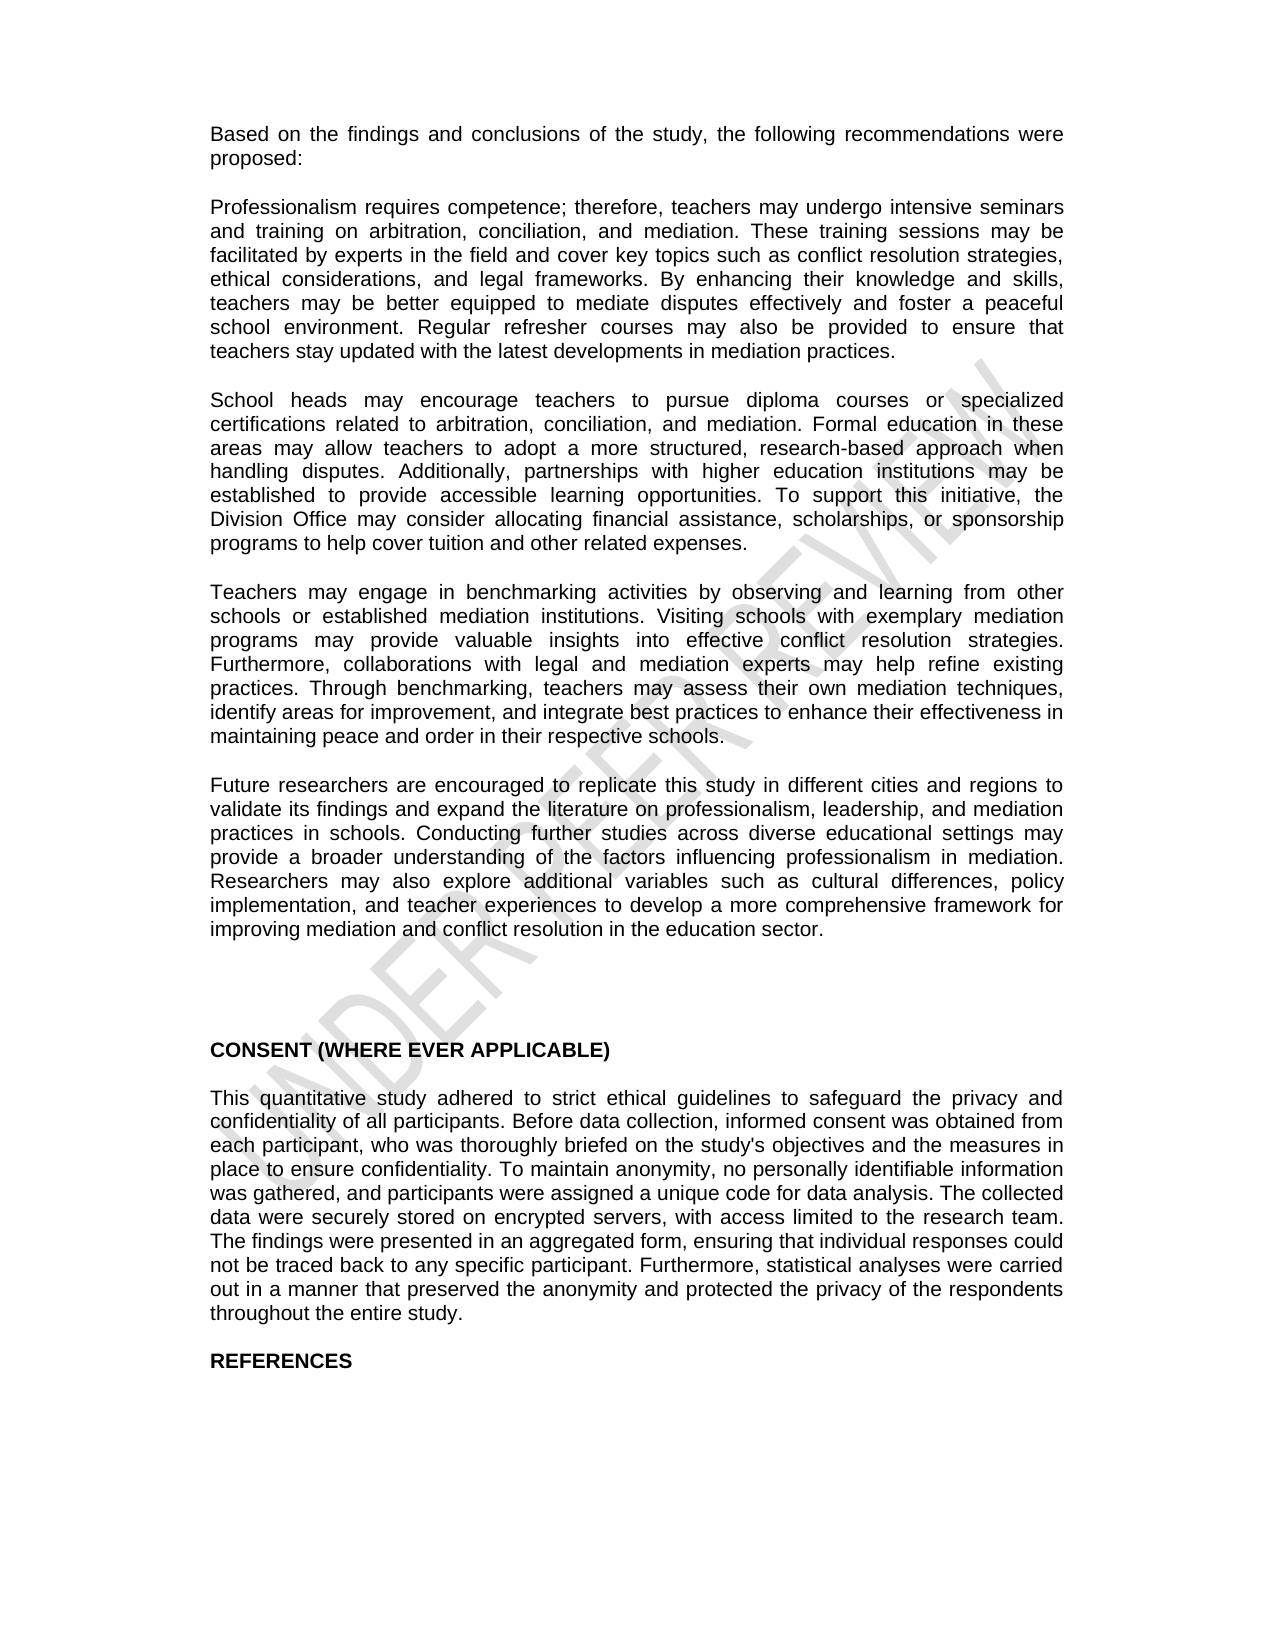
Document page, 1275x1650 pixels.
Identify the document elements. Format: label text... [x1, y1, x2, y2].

text Based on the findings and conclusions of the study, the following recommendations were proposed: [210, 122, 1065, 170]
text This quantitative study adhered to strict ethical guidelines to safeguard the privacy and confidentiality of all participants. Before data collection, informed consent was obtained from each participant, who was thoroughly briefed on the study's objectives and the measures in place to ensure confidentiality. To maintain anonymity, no personally identifiable information was gathered, and participants were assigned a unique code for data analysis. The collected data were securely stored on encrypted servers, with access limited to the research team. The findings were presented in an aggregated form, ensuring that individual responses could not be traced back to any specific participant. Furthermore, statistical analyses were carried out in a manner that preserved the anonymity and protected the privacy of the respondents throughout the entire study. [210, 1085, 1065, 1325]
text School heads may encourage teachers to pursue diploma courses or specialized certifications related to arbitration, conciliation, and mediation. Formal education in these areas may allow teachers to adopt a more structured, research-based approach when handling disputes. Additionally, partnerships with higher education institutions may be established to provide accessible learning opportunities. To support this initiative, the Division Office may consider allocating financial assistance, scholarships, or sponsorship programs to help cover tuition and other related expenses. [210, 387, 1065, 555]
text Teachers may engage in benchmarking activities by observing and learning from other schools or established mediation institutions. Visiting schools with exemplary mediation programs may provide valuable insights into effective conflict resolution strategies. Furthermore, collaborations with legal and mediation experts may help refine existing practices. Through benchmarking, teachers may assess their own mediation techniques, identify areas for improvement, and integrate best practices to enhance their effectiveness in maintaining peace and order in their respective schools. [210, 580, 1065, 748]
text References [210, 1349, 1065, 1373]
text Future researchers are encouraged to replicate this study in different cities and regions to validate its findings and expand the literature on professionalism, leadership, and mediation practices in schools. Conducting further studies across diverse educational settings may provide a broader understanding of the factors influencing professionalism in mediation. Researchers may also explore additional variables such as cultural differences, policy implementation, and teacher experiences to develop a more comprehensive framework for improving mediation and conflict resolution in the education sector. [210, 773, 1065, 941]
text Professionalism requires competence; therefore, teachers may undergo intensive seminars and training on arbitration, conciliation, and mediation. These training sessions may be facilitated by experts in the field and cover key topics such as conflict resolution strategies, ethical considerations, and legal frameworks. By enhancing their knowledge and skills, teachers may be better equipped to mediate disputes effectively and foster a peaceful school environment. Regular refresher courses may also be provided to ensure that teachers stay updated with the latest developments in mediation practices. [210, 195, 1065, 362]
text Consent (where ever applicable) [210, 1037, 1065, 1061]
